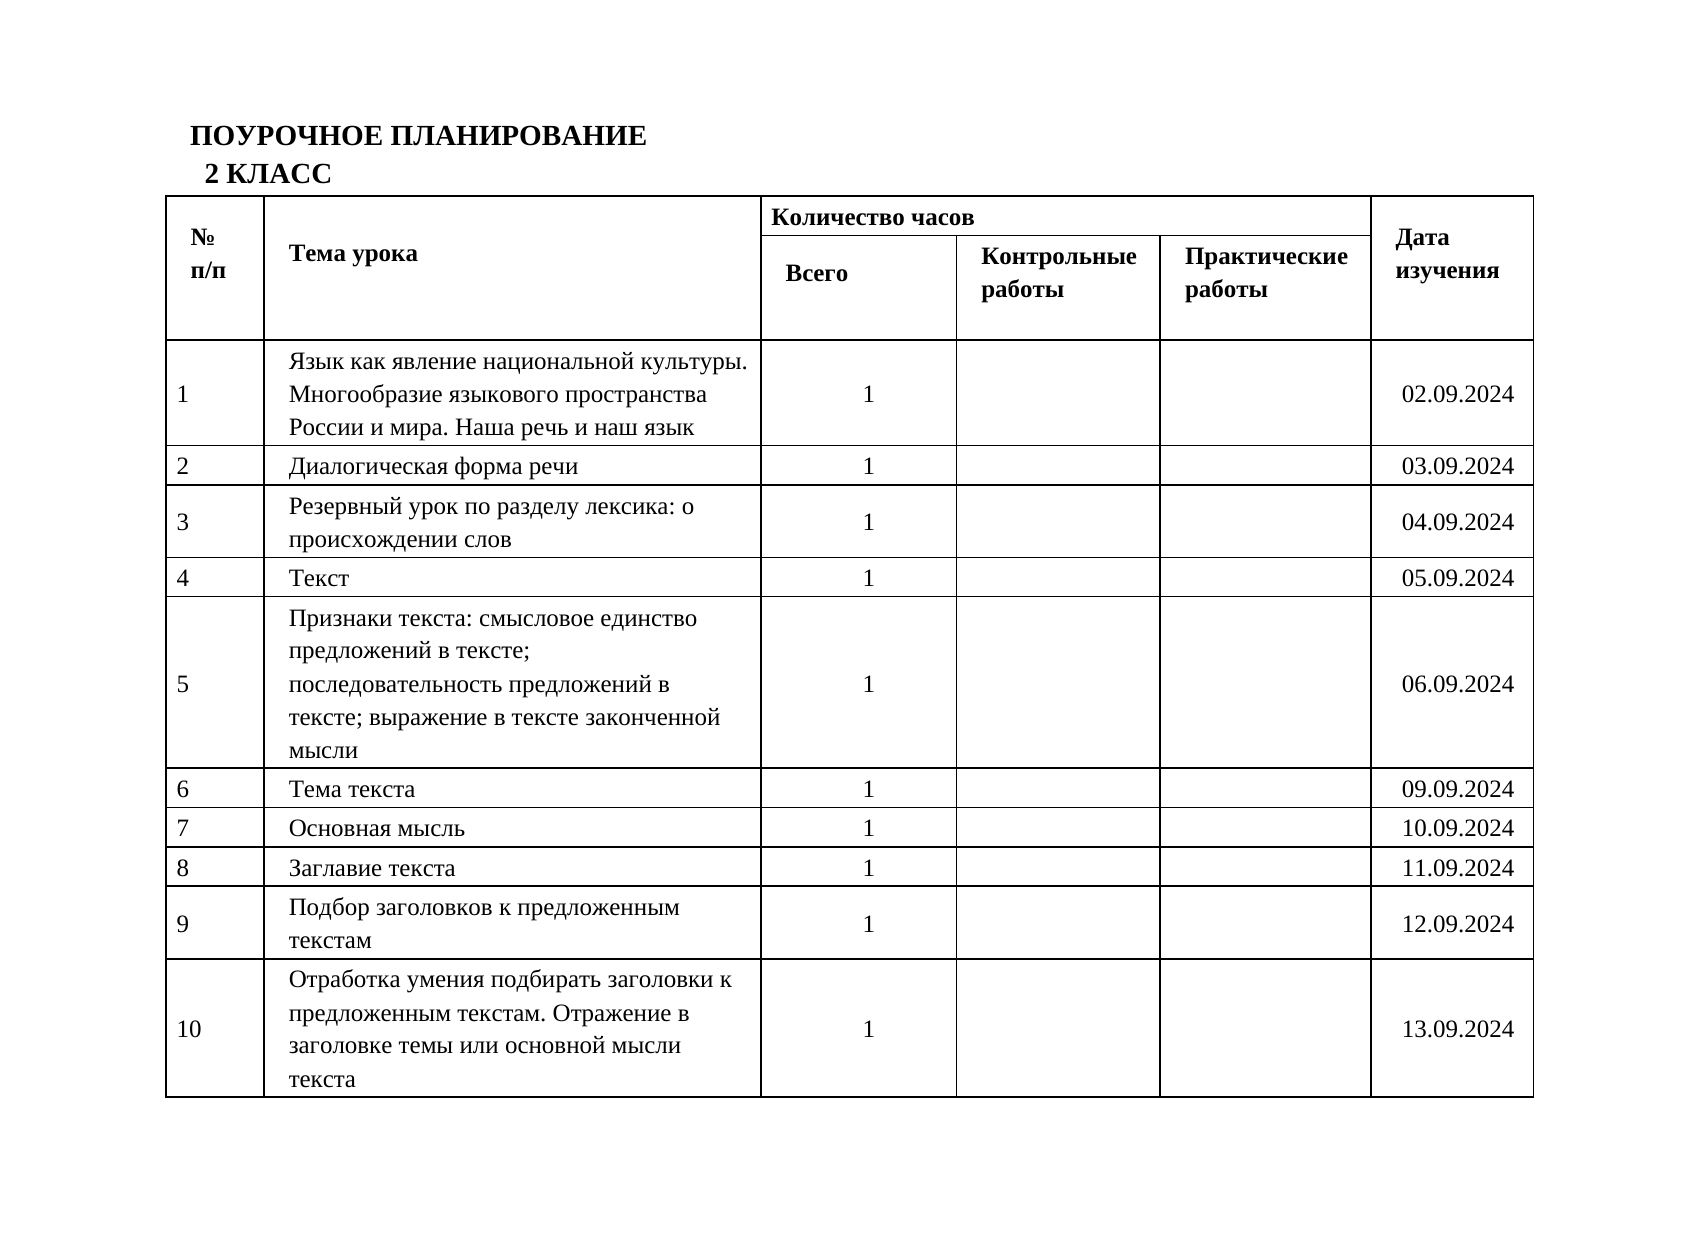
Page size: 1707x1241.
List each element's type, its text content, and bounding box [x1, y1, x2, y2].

table_cell [957, 341, 1159, 445]
table_cell [1161, 341, 1370, 445]
table_cell [957, 558, 1159, 596]
table_cell 1 [762, 808, 956, 846]
table_cell 1 [762, 887, 956, 958]
table_cell 4 [167, 558, 263, 596]
table_cell 1 [762, 446, 956, 484]
table_cell [1161, 848, 1370, 885]
table_cell 3 [167, 486, 263, 556]
table_cell Подбор заголовков к предложенным текстам [265, 887, 760, 958]
table_cell 10.09.2024 [1372, 808, 1533, 846]
table_cell [957, 808, 1159, 846]
table_cell 1 [762, 848, 956, 885]
table_cell [957, 887, 1159, 958]
table_cell 04.09.2024 [1372, 486, 1533, 556]
table_cell 1 [762, 558, 956, 596]
table_cell [957, 486, 1159, 556]
table_cell Основная мысль [265, 808, 760, 846]
table_cell [1161, 808, 1370, 846]
table_cell Диалогическая форма речи [265, 446, 760, 484]
text ПОУРОЧНОЕ ПЛАНИРОВАНИЕ [190, 118, 1618, 152]
table_cell 13.09.2024 [1372, 960, 1533, 1096]
table_cell 11.09.2024 [1372, 848, 1533, 885]
table_cell Всего [762, 236, 956, 339]
table_cell Язык как явление национальной культуры. Многообразие языкового пространства России и мира. Наша речь и наш язык [265, 341, 760, 445]
table_cell 7 [167, 808, 263, 846]
table_cell Заглавие текста [265, 848, 760, 885]
table_cell 10 [167, 960, 263, 1096]
table_cell 2 [167, 446, 263, 484]
table_cell 6 [167, 769, 263, 807]
table_cell [957, 960, 1159, 1096]
table_cell Признаки текста: смысловое единство предложений в тексте; последовательность предложений в тексте; выражение в тексте законченной мысли [265, 597, 760, 767]
table_cell [1161, 446, 1370, 484]
table_cell 1 [762, 341, 956, 445]
table_cell 06.09.2024 [1372, 597, 1533, 767]
table_cell Тема текста [265, 769, 760, 807]
table_cell [957, 597, 1159, 767]
table_cell 1 [167, 341, 263, 445]
table_cell [1161, 597, 1370, 767]
table_cell 8 [167, 848, 263, 885]
table_cell [1161, 486, 1370, 556]
table_cell 03.09.2024 [1372, 446, 1533, 484]
table_cell 02.09.2024 [1372, 341, 1533, 445]
table_cell 05.09.2024 [1372, 558, 1533, 596]
table_cell 1 [762, 486, 956, 556]
table_cell [957, 769, 1159, 807]
table_cell [1161, 887, 1370, 958]
table_cell Практические работы [1161, 236, 1370, 339]
table_cell [1161, 960, 1370, 1096]
table_cell Отработка умения подбирать заголовки к предложенным текстам. Отражение в заголовке темы или основной мысли текста [265, 960, 760, 1096]
table_cell 9 [167, 887, 263, 958]
table_header № п/п [167, 197, 263, 339]
table_cell 12.09.2024 [1372, 887, 1533, 958]
table_cell 09.09.2024 [1372, 769, 1533, 807]
table_header Количество часов [762, 197, 1370, 234]
table_cell 1 [762, 769, 956, 807]
table_cell [957, 446, 1159, 484]
table_cell [1161, 769, 1370, 807]
table_cell [1161, 558, 1370, 596]
table_cell Текст [265, 558, 760, 596]
table_cell [957, 848, 1159, 885]
table_cell 1 [762, 597, 956, 767]
table_header Тема урока [265, 197, 760, 339]
table_cell 5 [167, 597, 263, 767]
text 2 КЛАСС [190, 157, 1618, 190]
table_cell Контрольные работы [957, 236, 1159, 339]
table_header Дата изучения [1372, 197, 1533, 339]
table_cell Резервный урок по разделу лексика: о происхождении слов [265, 486, 760, 556]
table_cell 1 [762, 960, 956, 1096]
